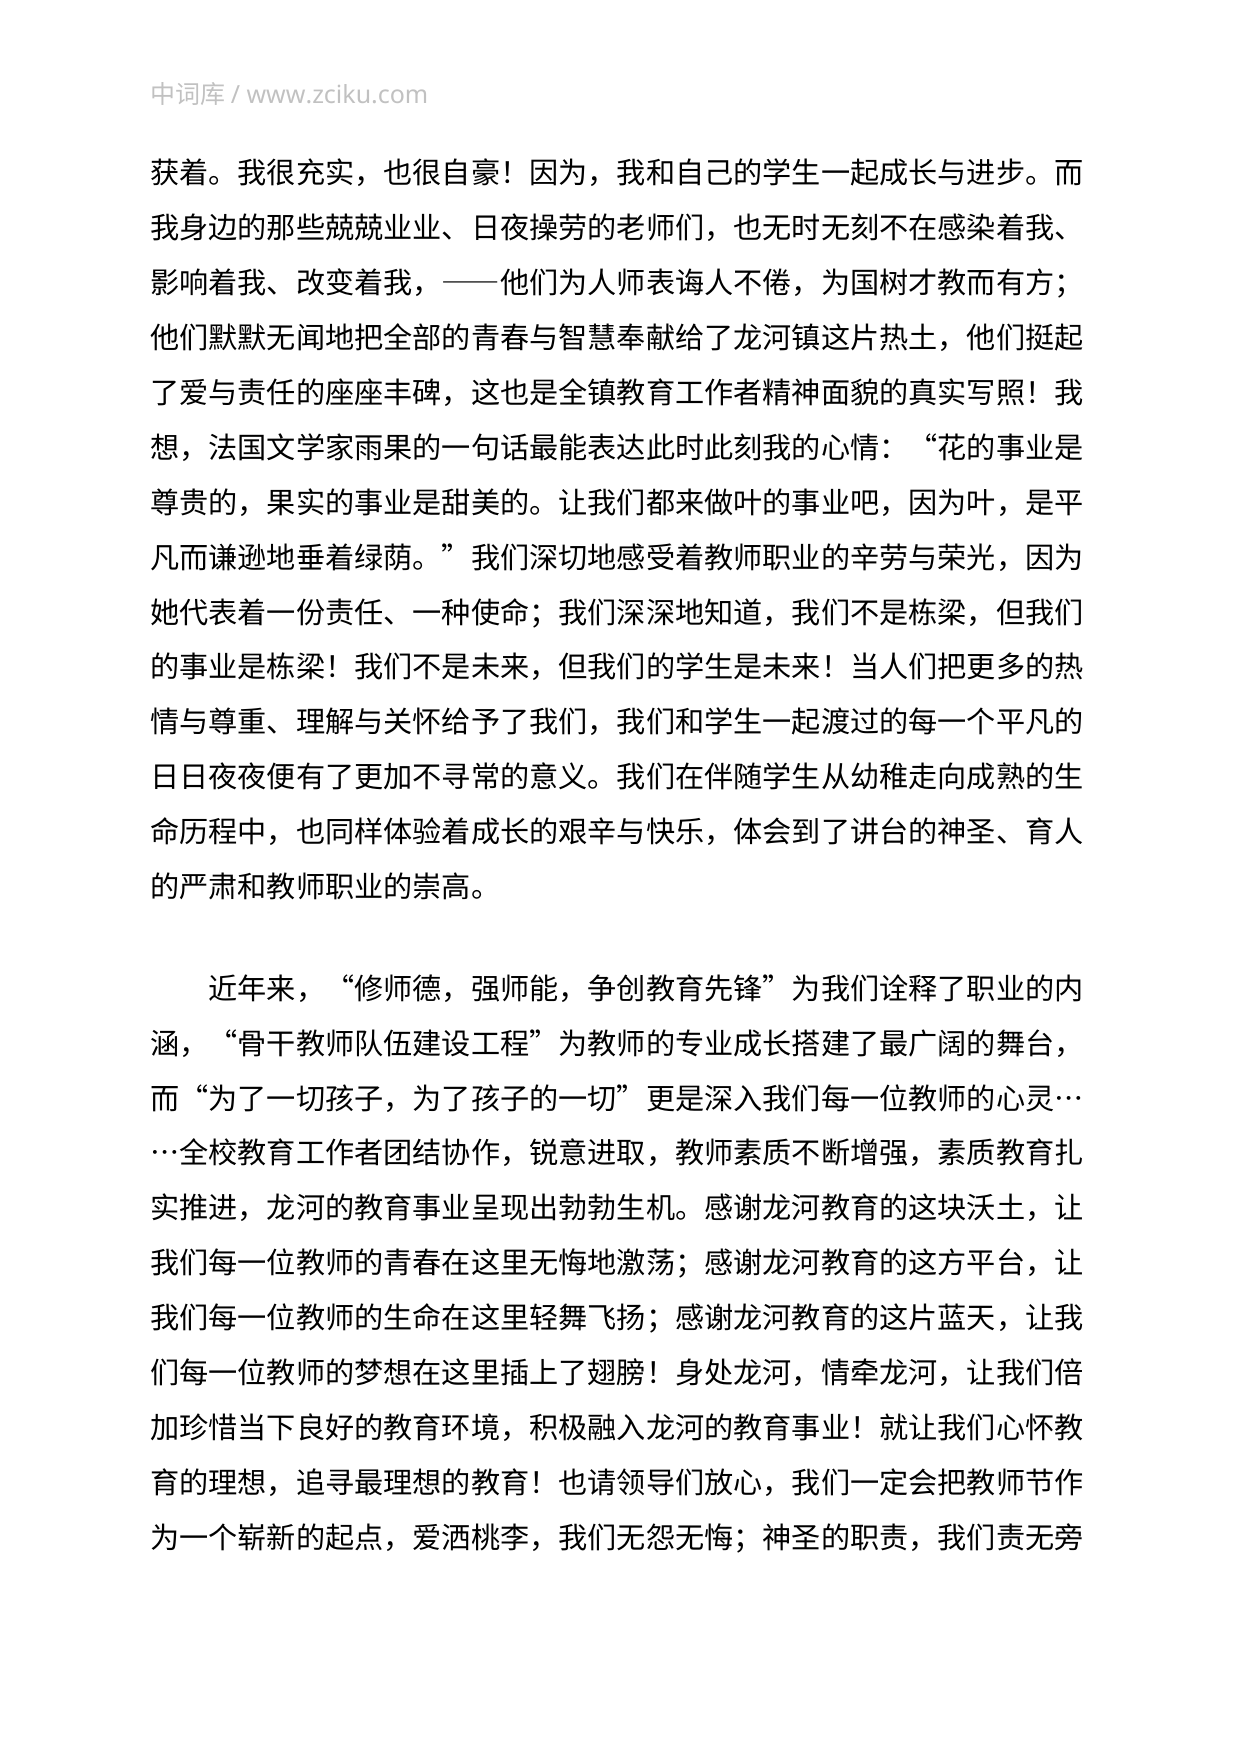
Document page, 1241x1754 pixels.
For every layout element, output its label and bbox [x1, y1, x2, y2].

text [150, 150, 1090, 906]
text [150, 965, 1090, 1557]
